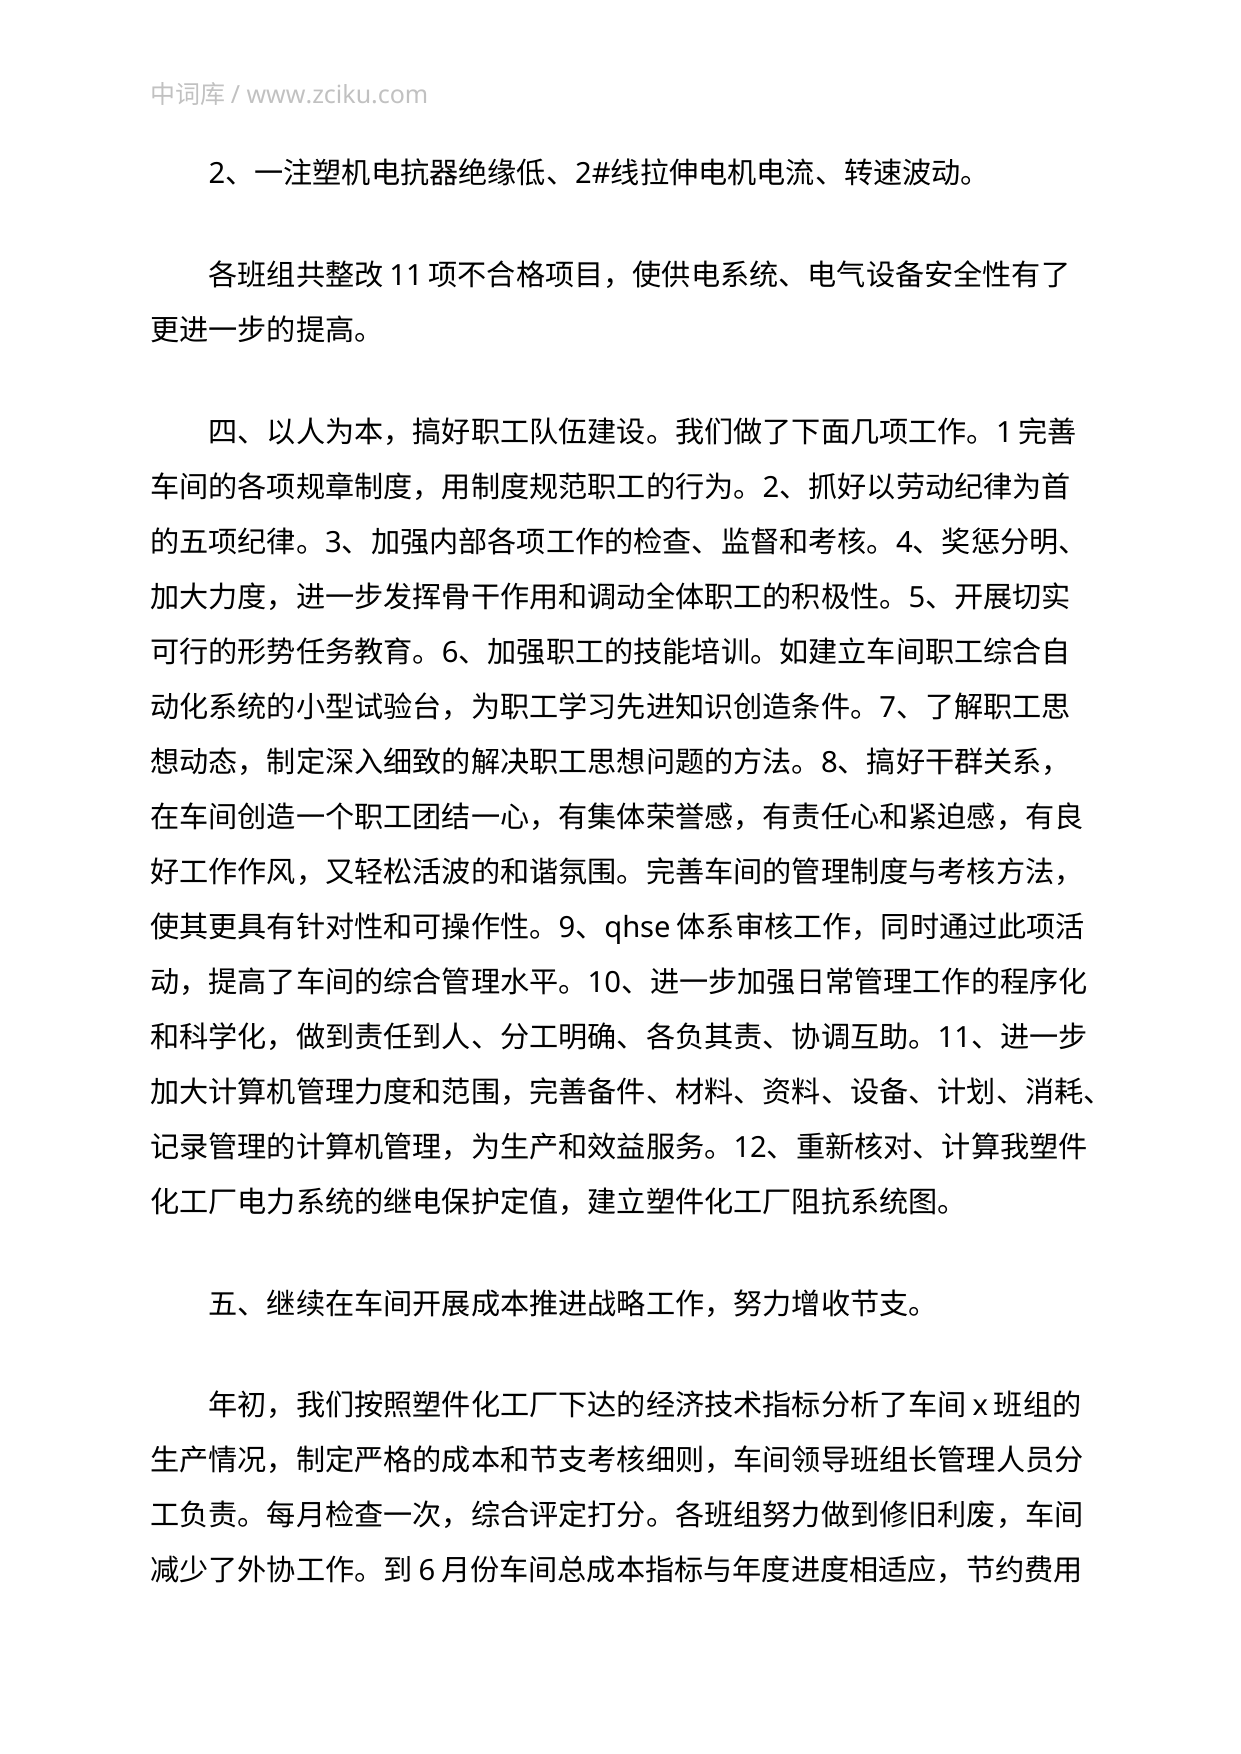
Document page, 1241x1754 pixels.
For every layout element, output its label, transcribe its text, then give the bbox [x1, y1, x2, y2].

text 2、一注塑机电抗器绝缘低、2#线拉伸电机电流、转速波动。 [150, 150, 1090, 192]
text 五、继续在车间开展成本推进战略工作，努力增收节支。 [150, 1280, 1090, 1322]
text 各班组共整改11项不合格项目，使供电系统、电气设备安全性有了更进一步的提高。 [150, 252, 1090, 349]
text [150, 1382, 1090, 1589]
text 四、以人为本，搞好职工队伍建设。我们做了下面几项工作。1完善车间的各项规章制度，用制度规范职工的行为。2、抓好以劳动纪律为首的五项纪律。3、加强内部各项工作的检查、监督和考核。4、奖惩分明、加大力度，进一步发挥骨干作用和调动全体职工的积极性。5、开展切实可行的形势任务教育。6、加强职工的技能培训。如建立车间职工综合自动化系统的小型试验台，为职工学习先进知识创造条件。7、了解职工思想动态，制定深入细致的解决职工思想问题的方法。8、搞好干群关系，在车间创造一个职工团结一心，有集体荣誉感，有责任心和紧迫感，有良好工作作风，又轻松活波的和谐氛围。完善车间的管理制度与考核方法，使其更具有针对性和可操作性。9、qhse体系审核工作，同时通过此项活动，提高了车间的综合管理水平。10、进一步加强日常管理工作的程序化和科学化，做到责任到人、分工明确、各负其责、协调互助。11、进一步加大计算机管理力度和范围，完善备件、材料、资料、设备、计划、消耗、记录管理的计算机管理，为生产和效益服务。12、重新核对、计算我塑件化工厂电力系统的继电保护定值，建立塑件化工厂阻抗系统图。 [150, 409, 1090, 1221]
